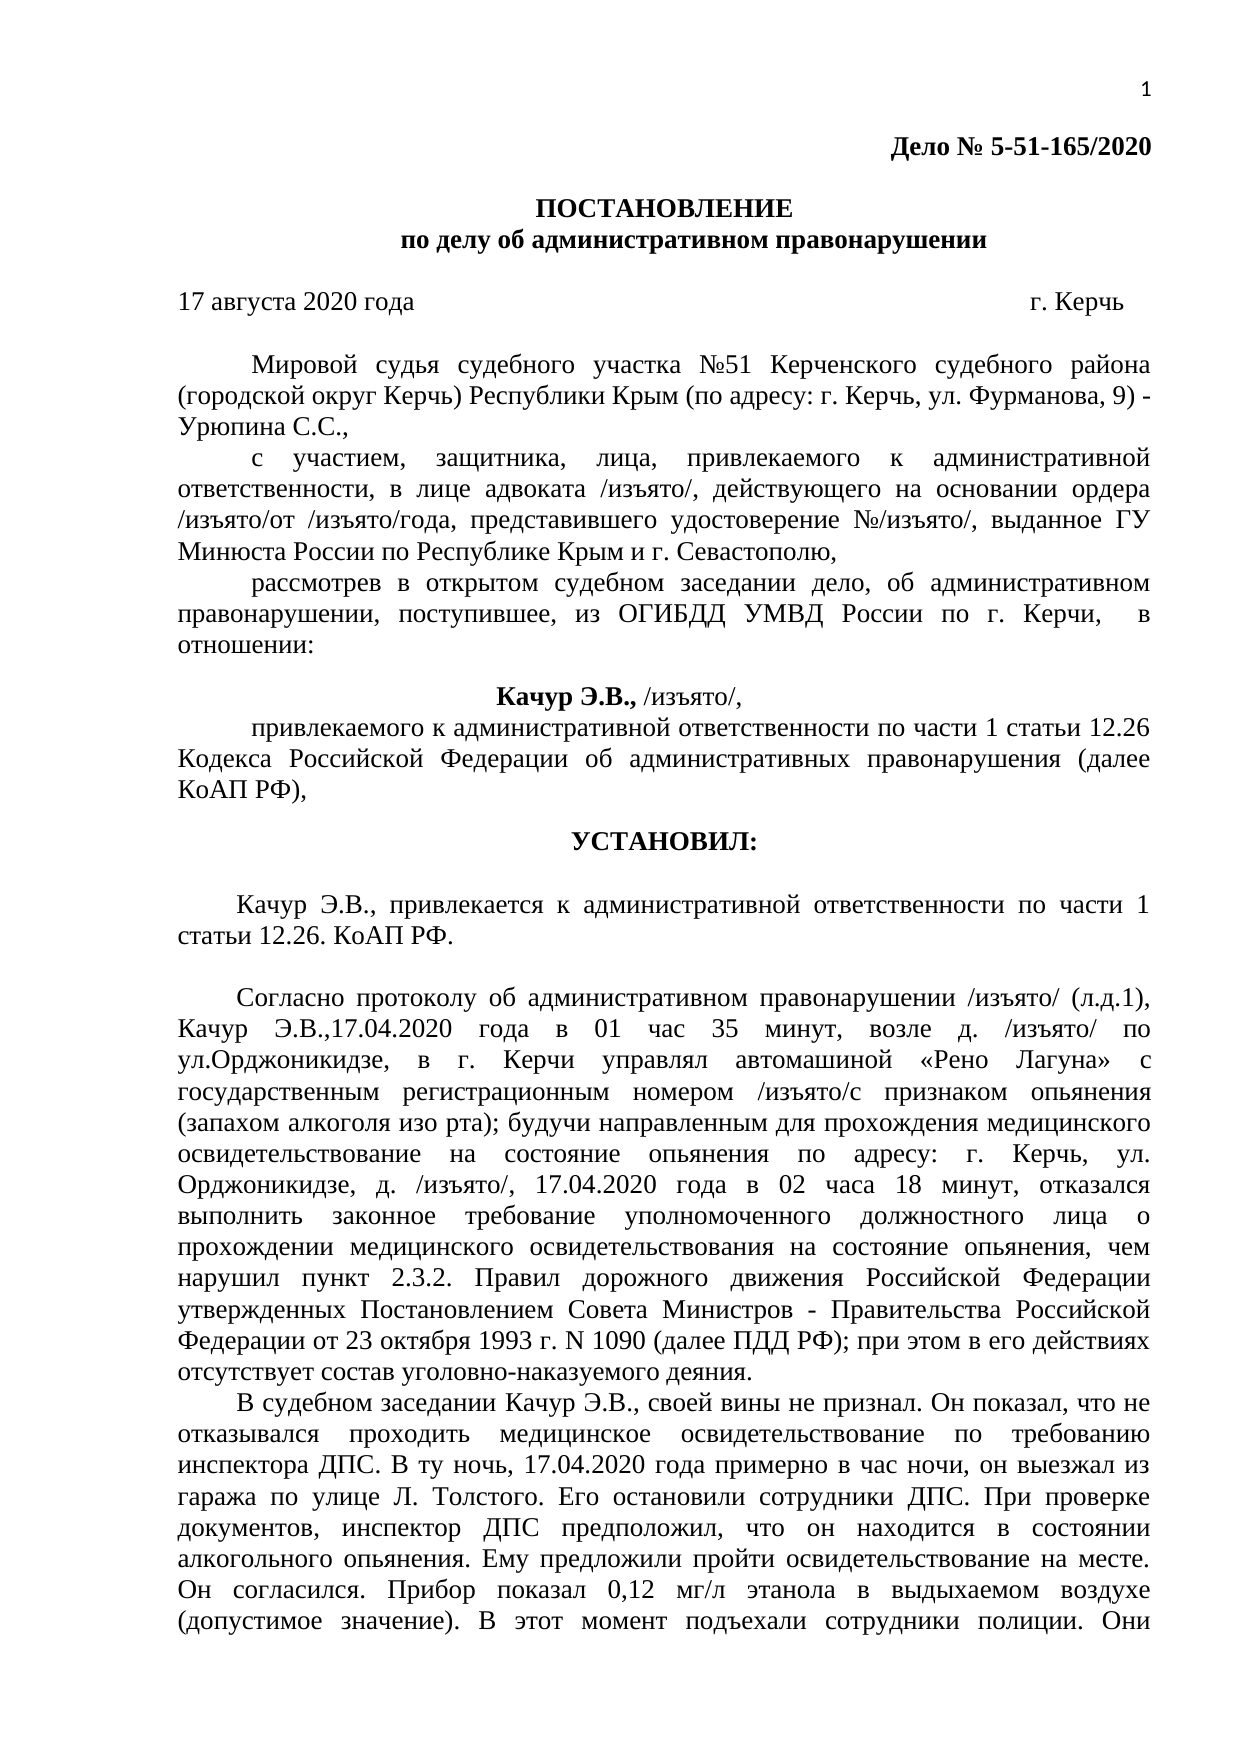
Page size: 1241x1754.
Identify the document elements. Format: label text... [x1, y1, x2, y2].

text ПОСТАНОВЛЕНИЕ [177, 192, 1152, 223]
text рассмотрев в открытом судебном заседании дело, об административном правонарушении, поступившее, из ОГИБДД УМВД России по г. Керчи, в отношении: [177, 566, 1152, 659]
text Мировой судья судебного участка №51 Керченского судебного района (городской округ Керчь) Республики Крым (по адресу: г. Керчь, ул. Фурманова, 9) - Урюпина С.С., [177, 348, 1152, 441]
text Качур Э.В., /изъято/, [496, 680, 1152, 711]
text Качур Э.В., привлекается к административной ответственности по части 1 статьи 12.26. КоАП РФ. [177, 888, 1152, 950]
text 17 августа 2020 года г. Керчь [177, 286, 1152, 317]
text Согласно протоколу об административном правонарушении /изъято/ (л.д.1), Качур Э.В.,17.04.2020 года в 01 час 35 минут, возле д. /изъято/ по ул.Орджоникидзе, в г. Керчи управлял автомашиной «Рено Лагуна» с государственным регистрационным номером /изъято/с признаком опьянения (запахом алкоголя изо рта); будучи направленным для прохождения медицинского освидетельствование на состояние опьянения по адресу: г. Керчь, ул. Орджоникидзе, д. /изъято/, 17.04.2020 года в 02 часа 18 минут, отказался выполнить законное требование уполномоченного должностного лица о прохождении медицинского освидетельствования на состояние опьянения, чем нарушил пункт 2.3.2. Правил дорожного движения Российской Федерации утвержденных Постановлением Совета Министров - Правительства Российской Федерации от 23 октября 1993 г. N 1090 (далее ПДД РФ); при этом в его действиях отсутствует состав уголовно-наказуемого деяния. [177, 981, 1152, 1386]
text по делу об административном правонарушении [177, 223, 1152, 254]
text Дело № 5-51-165/2020 [177, 130, 1152, 161]
text УСТАНОВИЛ: [177, 826, 1152, 857]
text привлекаемого к административной ответственности по части 1 статьи 12.26 Кодекса Российской Федерации об административных правонарушения (далее КоАП РФ), [177, 711, 1152, 805]
text с участием, защитника, лица, привлекаемого к административной ответственности, в лице адвоката /изъято/, действующего на основании ордера /изъято/от /изъято/года, представившего удостоверение №/изъято/, выданное ГУ Минюста России по Республике Крым и г. Севастополю, [177, 441, 1152, 566]
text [177, 1386, 1152, 1635]
